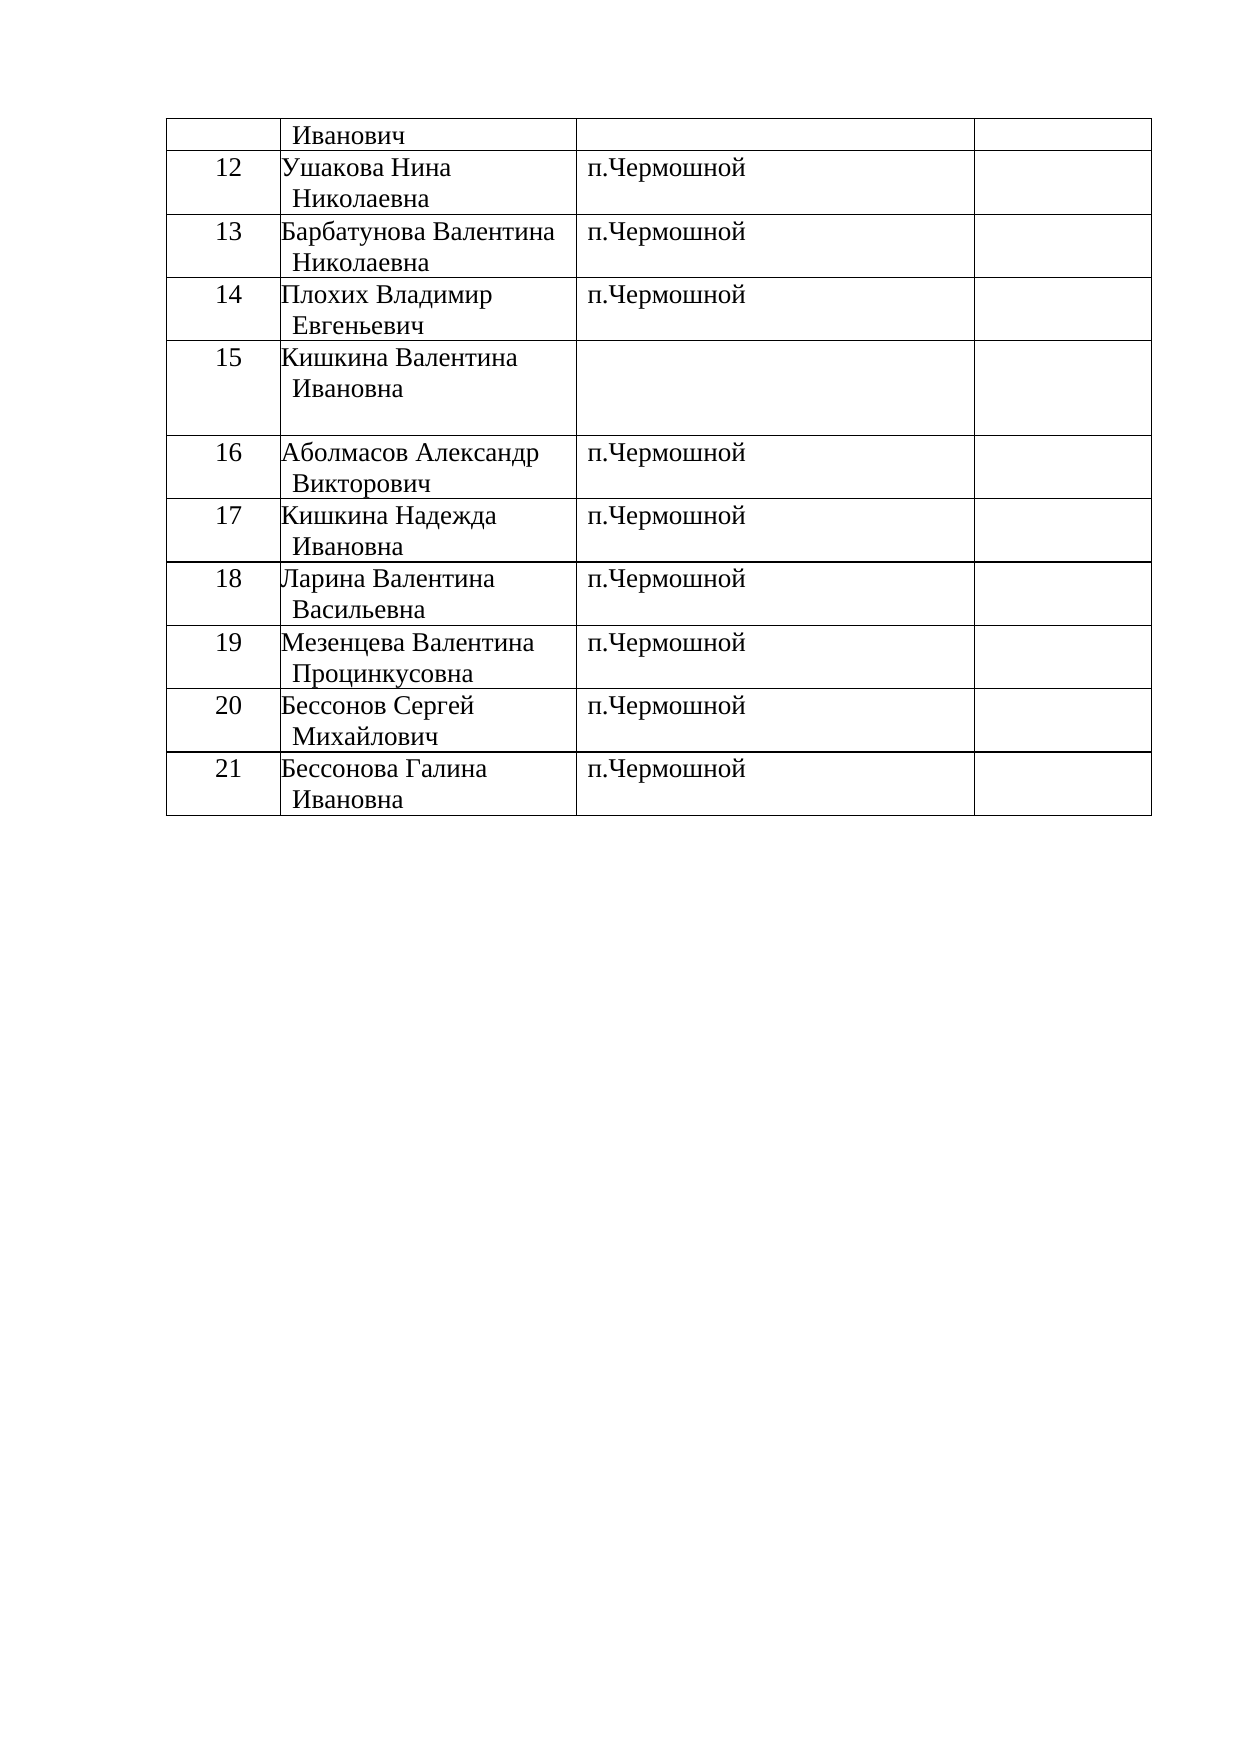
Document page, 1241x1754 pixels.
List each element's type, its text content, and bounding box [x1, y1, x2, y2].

table_cell [975, 563, 1151, 625]
table_cell Ларина Валентина Васильевна [281, 563, 576, 625]
table_cell 12 [167, 151, 280, 214]
table_cell [975, 278, 1151, 340]
table_cell [975, 341, 1151, 435]
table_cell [577, 119, 974, 150]
table_cell 15 [167, 341, 280, 435]
table_cell Мезенцева Валентина Процинкусовна [281, 626, 576, 688]
table_cell п.Чермошной [577, 151, 974, 214]
table_cell п.Чермошной [577, 563, 974, 625]
table_cell Бессонова Галина Ивановна [281, 753, 576, 815]
table_cell [975, 215, 1151, 277]
table_cell Плохих Владимир Евгеньевич [281, 278, 576, 340]
table_cell п.Чермошной [577, 215, 974, 277]
table_cell 14 [167, 278, 280, 340]
table_cell п.Чермошной [577, 499, 974, 561]
table_cell 11 [167, 119, 280, 150]
table_cell 21 [167, 753, 280, 815]
table_cell [975, 689, 1151, 751]
table_cell 19 [167, 626, 280, 688]
table_cell [975, 499, 1151, 561]
table_cell п.Чермошной [577, 278, 974, 340]
table_cell Барбатунова Валентина Николаевна [281, 215, 576, 277]
table_cell п.Чермошной [577, 753, 974, 815]
table_cell [577, 341, 974, 435]
table_cell Ушакова Нина Николаевна [281, 151, 576, 214]
table_cell Кишкина Валентина Ивановна [281, 341, 576, 435]
table_cell 17 [167, 499, 280, 561]
table_cell [975, 626, 1151, 688]
table_cell 20 [167, 689, 280, 751]
table_cell [975, 753, 1151, 815]
table_cell Бессонов Сергей Михайлович [281, 689, 576, 751]
table_cell Аболмасов Александр Викторович [281, 436, 576, 498]
table_cell [975, 436, 1151, 498]
table_cell 13 [167, 215, 280, 277]
table_cell п.Чермошной [577, 689, 974, 751]
table_cell [975, 119, 1151, 150]
table_cell Кишкина Надежда Ивановна [281, 499, 576, 561]
table_cell [975, 151, 1151, 214]
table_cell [281, 119, 576, 150]
table_cell 18 [167, 563, 280, 625]
table_cell п.Чермошной [577, 436, 974, 498]
table_cell п.Чермошной [577, 626, 974, 688]
table_cell 16 [167, 436, 280, 498]
